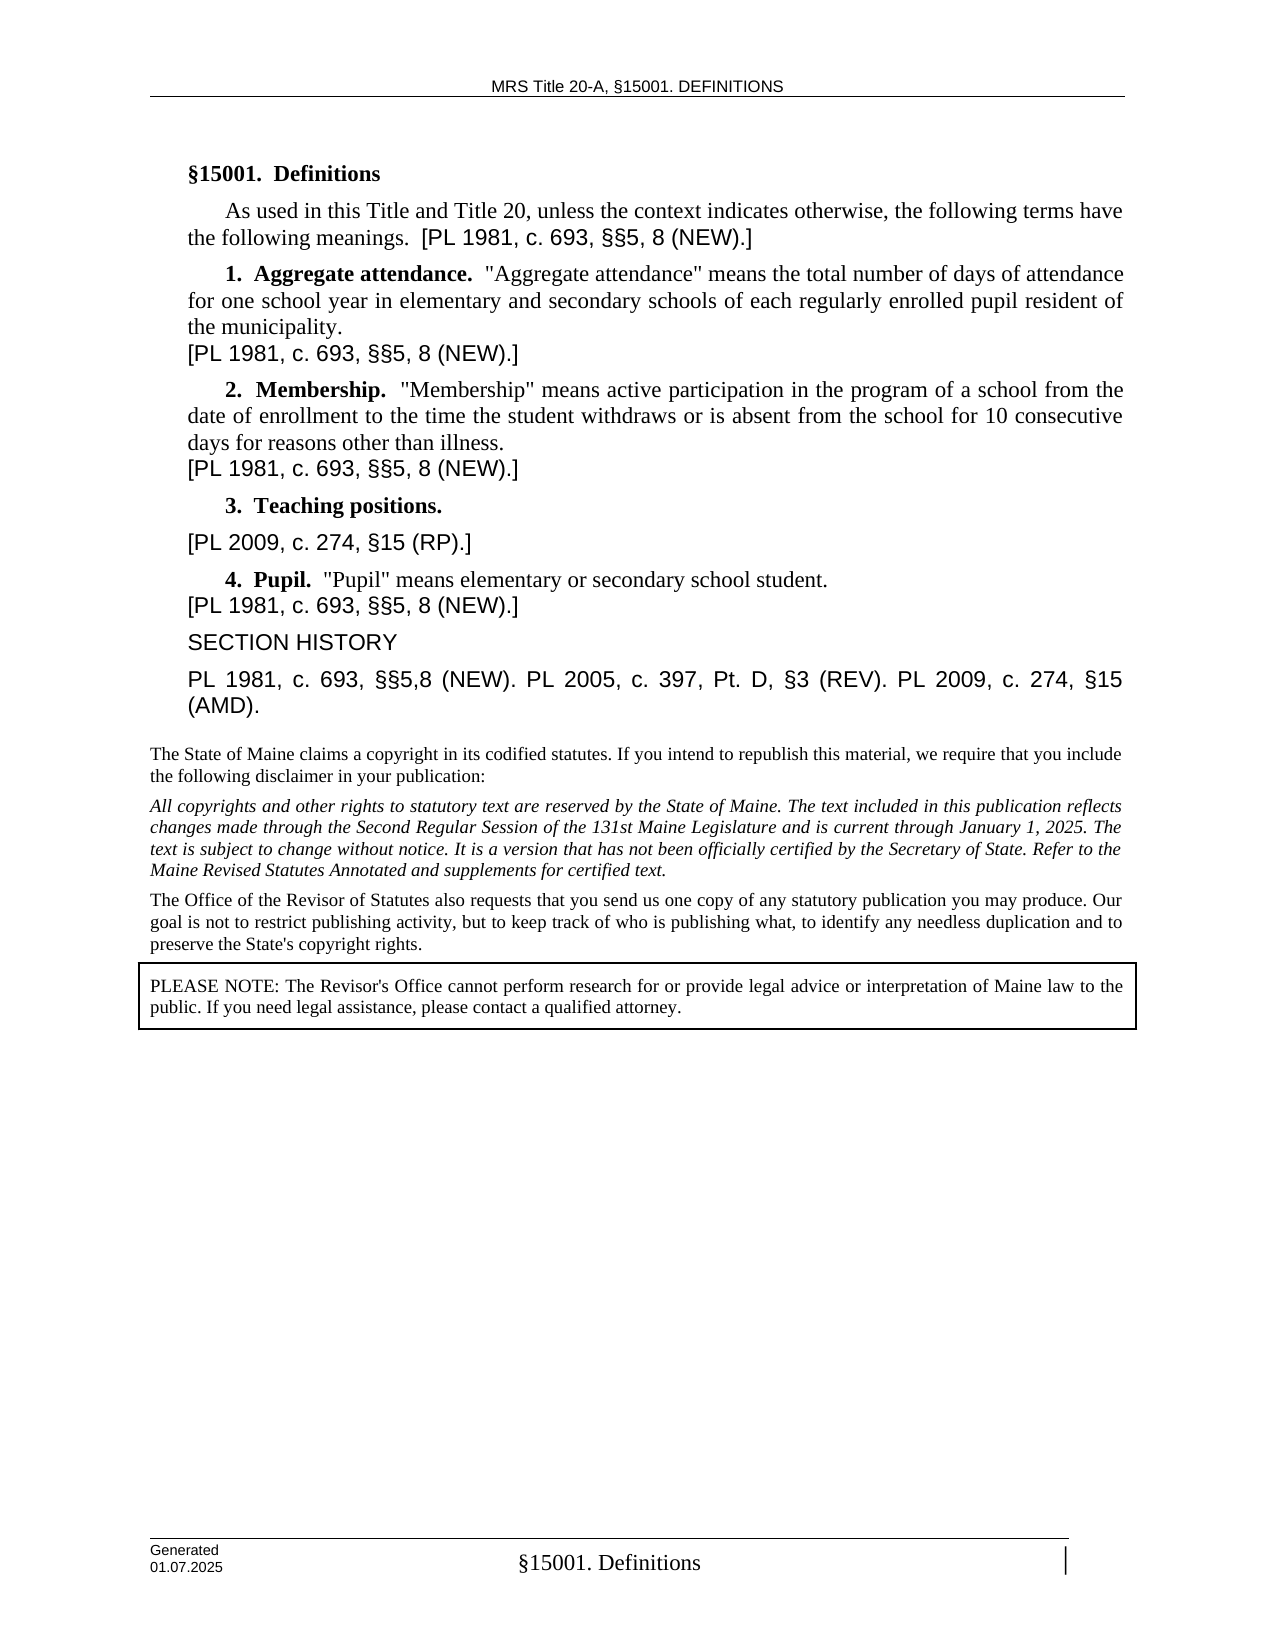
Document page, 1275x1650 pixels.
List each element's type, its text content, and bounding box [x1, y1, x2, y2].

text All copyrights and other rights to statutory text are reserved by the State of Maine. The text included in this publication reflects changes made through the Second Regular Session of the 131st Maine Legislature and is current through January 1, 2025 . The text is subject to change without notice. It is a version that has not been officially certified by the Secretary of State. Refer to the Maine Revised Statutes Annotated and supplements for certified text. [150, 795, 1125, 881]
text SECTION HISTORY [187, 629, 1125, 655]
text [PL 2009, c. 274, §15 (RP).] [187, 529, 1125, 555]
text [PL 1981, c. 693, §§5, 8 (NEW).] [187, 339, 1125, 366]
text PL 1981, c. 693, §§5,8 (NEW). PL 2005, c. 397, Pt. D, §3 (REV). PL 2009, c. 274, §15 (AMD). [187, 666, 1125, 718]
text 3. Teaching positions. [187, 492, 1125, 518]
text [PL 1981, c. 693, §§5, 8 (NEW).] [187, 455, 1125, 482]
text [PL 1981, c. 693, §§5, 8 (NEW).] [187, 592, 1125, 618]
text 4. Pupil. "Pupil" means elementary or secondary school student. [187, 566, 1125, 592]
text As used in this Title and Title 20, unless the context indicates otherwise, the following terms have the following meanings. [PL 1981, c. 693, §§5, 8 (NEW).] [187, 197, 1125, 250]
text The State of Maine claims a copyright in its codified statutes. If you intend to republish this material, we require that you include the following disclaimer in your publication: [150, 743, 1125, 786]
text PLEASE NOTE: The Revisor's Office cannot perform research for or provide legal advice or interpretation of Maine law to the public. If you need legal assistance, please contact a qualified attorney. [140, 964, 1135, 1028]
text 1. Aggregate attendance. "Aggregate attendance" means the total number of days of attendance for one school year in elementary and secondary schools of each regularly enrolled pupil resident of the municipality. [187, 260, 1125, 339]
text 2. Membership. "Membership" means active participation in the program of a school from the date of enrollment to the time the student withdraws or is absent from the school for 10 consecutive days for reasons other than illness. [187, 376, 1125, 455]
text The Office of the Revisor of Statutes also requests that you send us one copy of any statutory publication you may produce. Our goal is not to restrict publishing activity, but to keep track of who is publishing what, to identify any needless duplication and to preserve the State's copyright rights. [150, 889, 1125, 954]
text §15001. Definitions [187, 160, 1125, 187]
